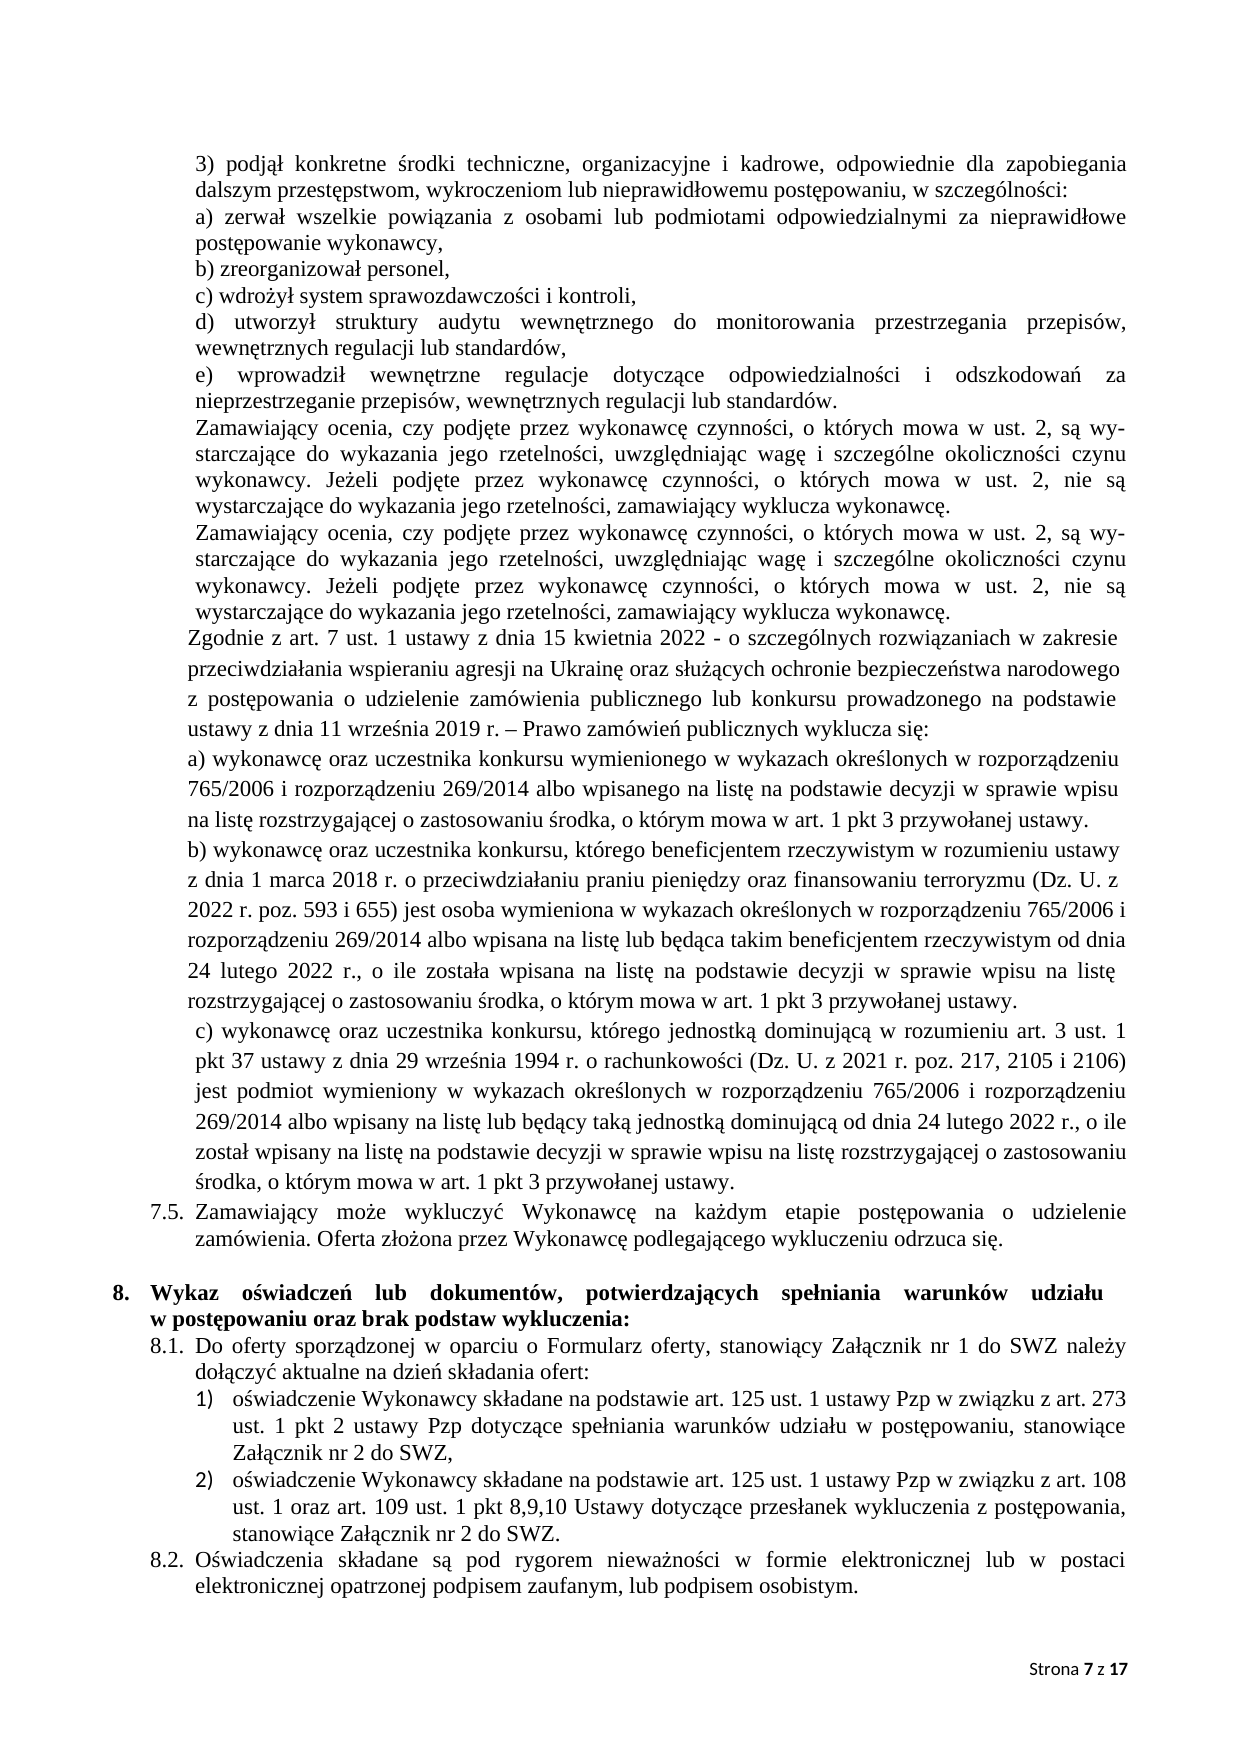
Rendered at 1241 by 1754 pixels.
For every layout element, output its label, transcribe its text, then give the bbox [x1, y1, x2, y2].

list Zamawiający ocenia, czy podjęte przez wykonawcę czynności, o których mowa w ust. 2, są wy-starczające do wykazania jego rzetelności, uwzględniając wagę i szczególne okoliczności czynu wykonawcy. Jeżeli podjęte przez wykonawcę czynności, o których mowa w ust. 2, nie są wystarczające do wykazania jego rzetelności, zamawiający wyklucza wykonawcę. [195, 519, 1128, 624]
list oświadczenie Wykonawcy składane na podstawie art. 125 ust. 1 ustawy Pzp w związku z art. 108 ust. 1 oraz art. 109 ust. 1 pkt 8,9,10 Ustawy dotyczące przesłanek wykluczenia z postępowania, stanowiące Załącznik nr 2 do SWZ. [195, 1465, 1128, 1546]
list Do oferty sporządzonej w oparciu o Formularz oferty, stanowiący Załącznik nr 1 do SWZ należy dołączyć aktualne na dzień składania ofert: [150, 1332, 1128, 1384]
list c) wdrożył system sprawozdawczości i kontroli, [195, 282, 1128, 308]
list d) utworzył struktury audytu wewnętrznego do monitorowania przestrzegania przepisów, wewnętrznych regulacji lub standardów, [195, 308, 1128, 361]
text a) wykonawcę oraz uczestnika konkursu wymienionego w wykazach określonych w rozporządzeniu 765/2006 i rozporządzeniu 269/2014 albo wpisanego na listę na podstawie decyzji w sprawie wpisu na listę rozstrzygającej o zastosowaniu środka, o którym mowa w art. 1 pkt 3 przywołanej ustawy. [112, 745, 1128, 832]
list a) zerwał wszelkie powiązania z osobami lub podmiotami odpowiedzialnymi za nieprawidłowe postępowanie wykonawcy, [195, 203, 1128, 255]
list Zamawiający ocenia, czy podjęte przez wykonawcę czynności, o których mowa w ust. 2, są wy-starczające do wykazania jego rzetelności, uwzględniając wagę i szczególne okoliczności czynu wykonawcy. Jeżeli podjęte przez wykonawcę czynności, o których mowa w ust. 2, nie są wystarczające do wykazania jego rzetelności, zamawiający wyklucza wykonawcę. [195, 413, 1128, 519]
list e) wprowadził wewnętrzne regulacje dotyczące odpowiedzialności i odszkodowań za nieprzestrzeganie przepisów, wewnętrznych regulacji lub standardów. [195, 361, 1128, 413]
list Zamawiający może wykluczyć Wykonawcę na każdym etapie postępowania o udzielenie zamówienia. Oferta złożona przez Wykonawcę podlegającego wykluczeniu odrzuca się. [150, 1198, 1128, 1251]
list Wykaz oświadczeń lub dokumentów, potwierdzających spełniania warunków udziału w postępowaniu oraz brak podstaw wykluczenia: [112, 1279, 1128, 1332]
list b) zreorganizował personel, [195, 255, 1128, 282]
text c) wykonawcę oraz uczestnika konkursu, którego jednostką dominującą w rozumieniu art. 3 ust. 1 pkt 37 ustawy z dnia 29 września 1994 r. o rachunkowości (Dz. U. z 2021 r. poz. 217, 2105 i 2106) jest podmiot wymieniony w wykazach określonych w rozporządzeniu 765/2006 i rozporządzeniu 269/2014 albo wpisany na listę lub będący taką jednostką dominującą od dnia 24 lutego 2022 r., o ile został wpisany na listę na podstawie decyzji w sprawie wpisu na listę rozstrzygającej o zastosowaniu środka, o którym mowa w art. 1 pkt 3 przywołanej ustawy. [195, 1017, 1128, 1194]
text Zgodnie z art. 7 ust. 1 ustawy z dnia 15 kwietnia 2022 - o szczególnych rozwiązaniach w zakresie przeciwdziałania wspieraniu agresji na Ukrainę oraz służących ochronie bezpieczeństwa narodowego z postępowania o udzielenie zamówienia publicznego lub konkursu prowadzonego na podstawie ustawy z dnia 11 września 2019 r. – Prawo zamówień publicznych wyklucza się: [112, 624, 1128, 741]
text b) wykonawcę oraz uczestnika konkursu, którego beneficjentem rzeczywistym w rozumieniu ustawy z dnia 1 marca 2018 r. o przeciwdziałaniu praniu pieniędzy oraz finansowaniu terroryzmu (Dz. U. z 2022 r. poz. 593 i 655) jest osoba wymieniona w wykazach określonych w rozporządzeniu 765/2006 i rozporządzeniu 269/2014 albo wpisana na listę lub będąca takim beneficjentem rzeczywistym od dnia 24 lutego 2022 r., o ile została wpisana na listę na podstawie decyzji w sprawie wpisu na listę rozstrzygającej o zastosowaniu środka, o którym mowa w art. 1 pkt 3 przywołanej ustawy. [112, 836, 1128, 1013]
list 3) podjął konkretne środki techniczne, organizacyjne i kadrowe, odpowiednie dla zapobiegania dalszym przestępstwom, wykroczeniom lub nieprawidłowemu postępowaniu, w szczególności: [195, 150, 1128, 203]
list oświadczenie Wykonawcy składane na podstawie art. 125 ust. 1 ustawy Pzp w związku z art. 273 ust. 1 pkt 2 ustawy Pzp dotyczące spełniania warunków udziału w postępowaniu, stanowiące Załącznik nr 2 do SWZ, [195, 1384, 1128, 1465]
list Oświadczenia składane są pod rygorem nieważności w formie elektronicznej lub w postaci elektronicznej opatrzonej podpisem zaufanym, lub podpisem osobistym. [150, 1546, 1128, 1599]
